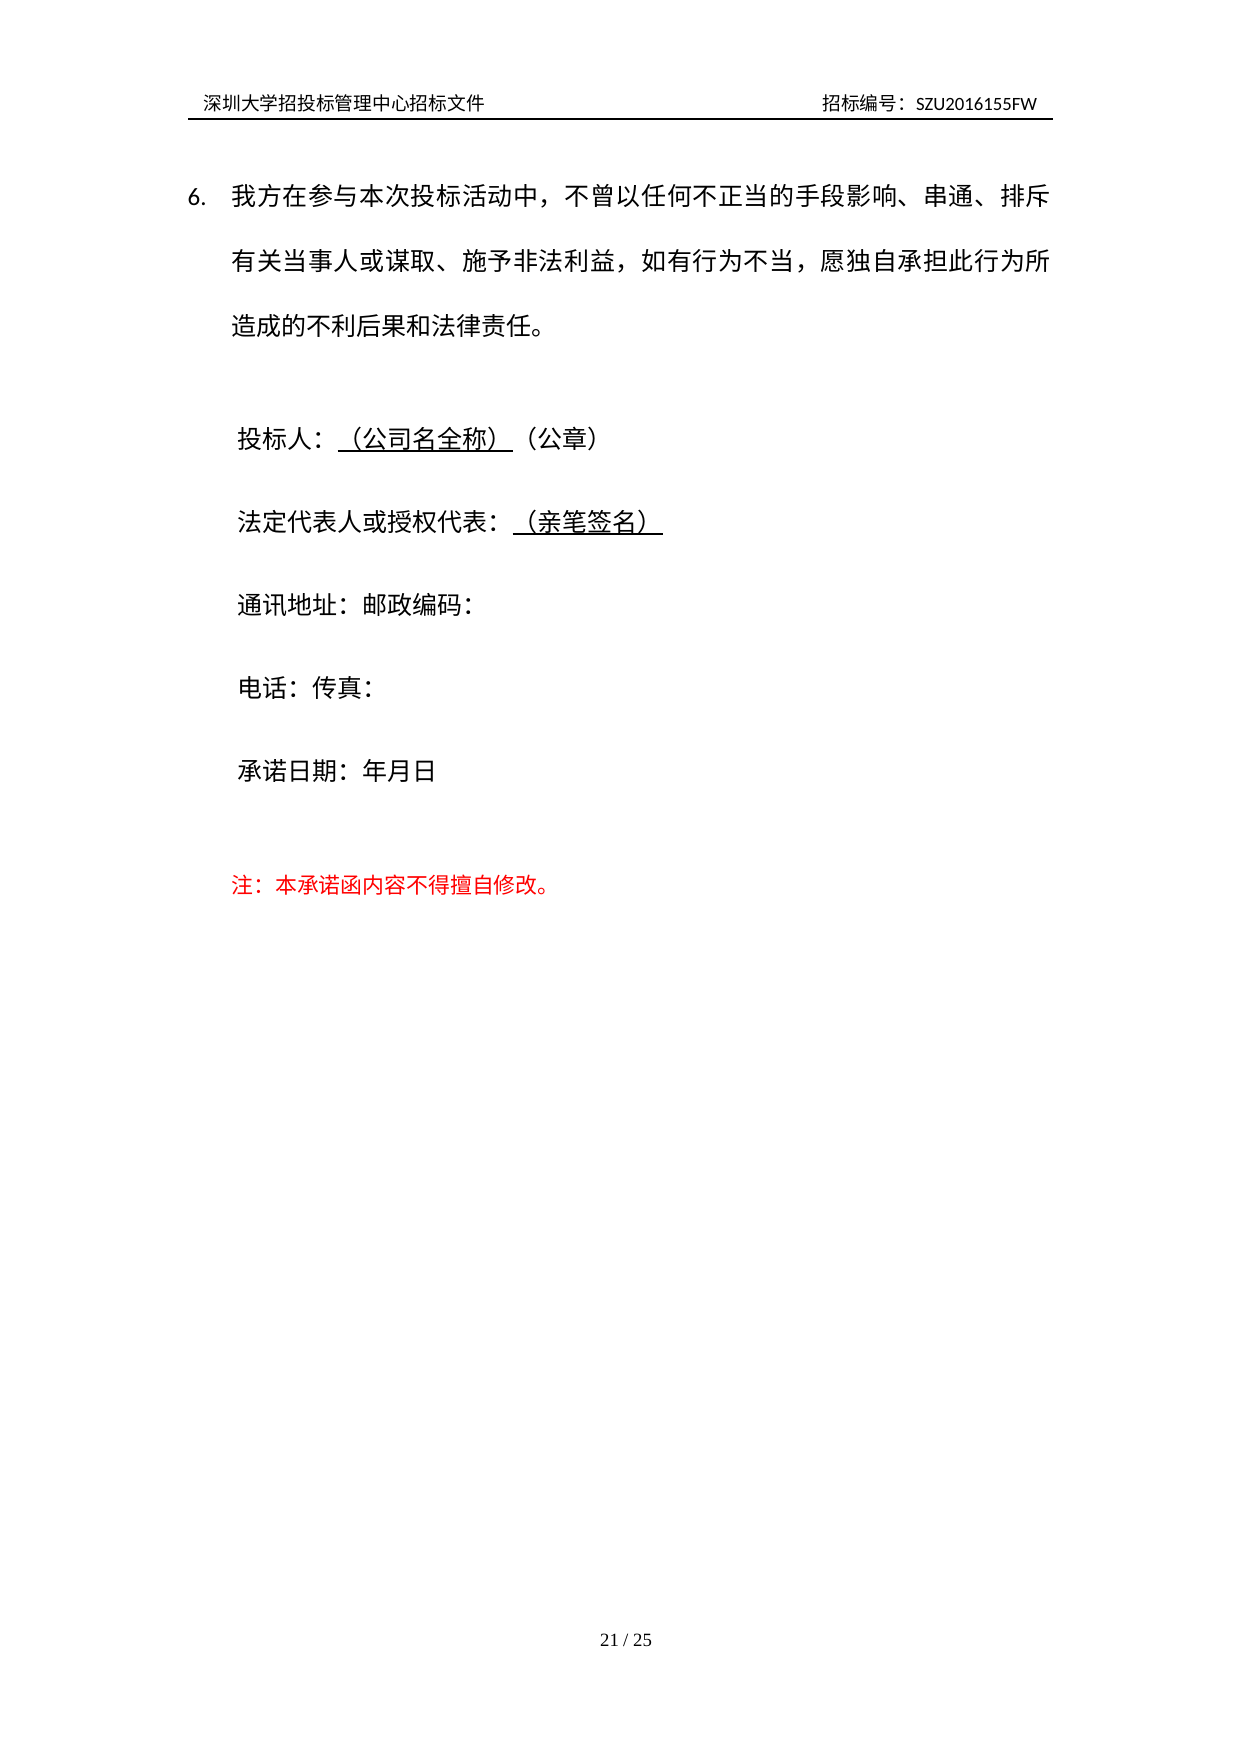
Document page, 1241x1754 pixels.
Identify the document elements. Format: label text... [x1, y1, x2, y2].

text 投标人：（公司名全称）（公章） [187, 405, 1053, 470]
text 注：本承诺函内容不得擅自修改。 [187, 868, 1053, 901]
list 我方在参与本次投标活动中，不曾以任何不正当的手段影响、串通、排斥有关当事人或谋取、施予非法利益，如有行为不当，愿独自承担此行为所造成的不利后果和法律责任。 [187, 162, 1053, 357]
text 法定代表人或授权代表：（亲笔签名） [187, 488, 1053, 553]
text 电话：传真： [187, 654, 1053, 719]
text 通讯地址：邮政编码： [187, 571, 1053, 636]
text 承诺日期：年月日 [187, 737, 1053, 802]
